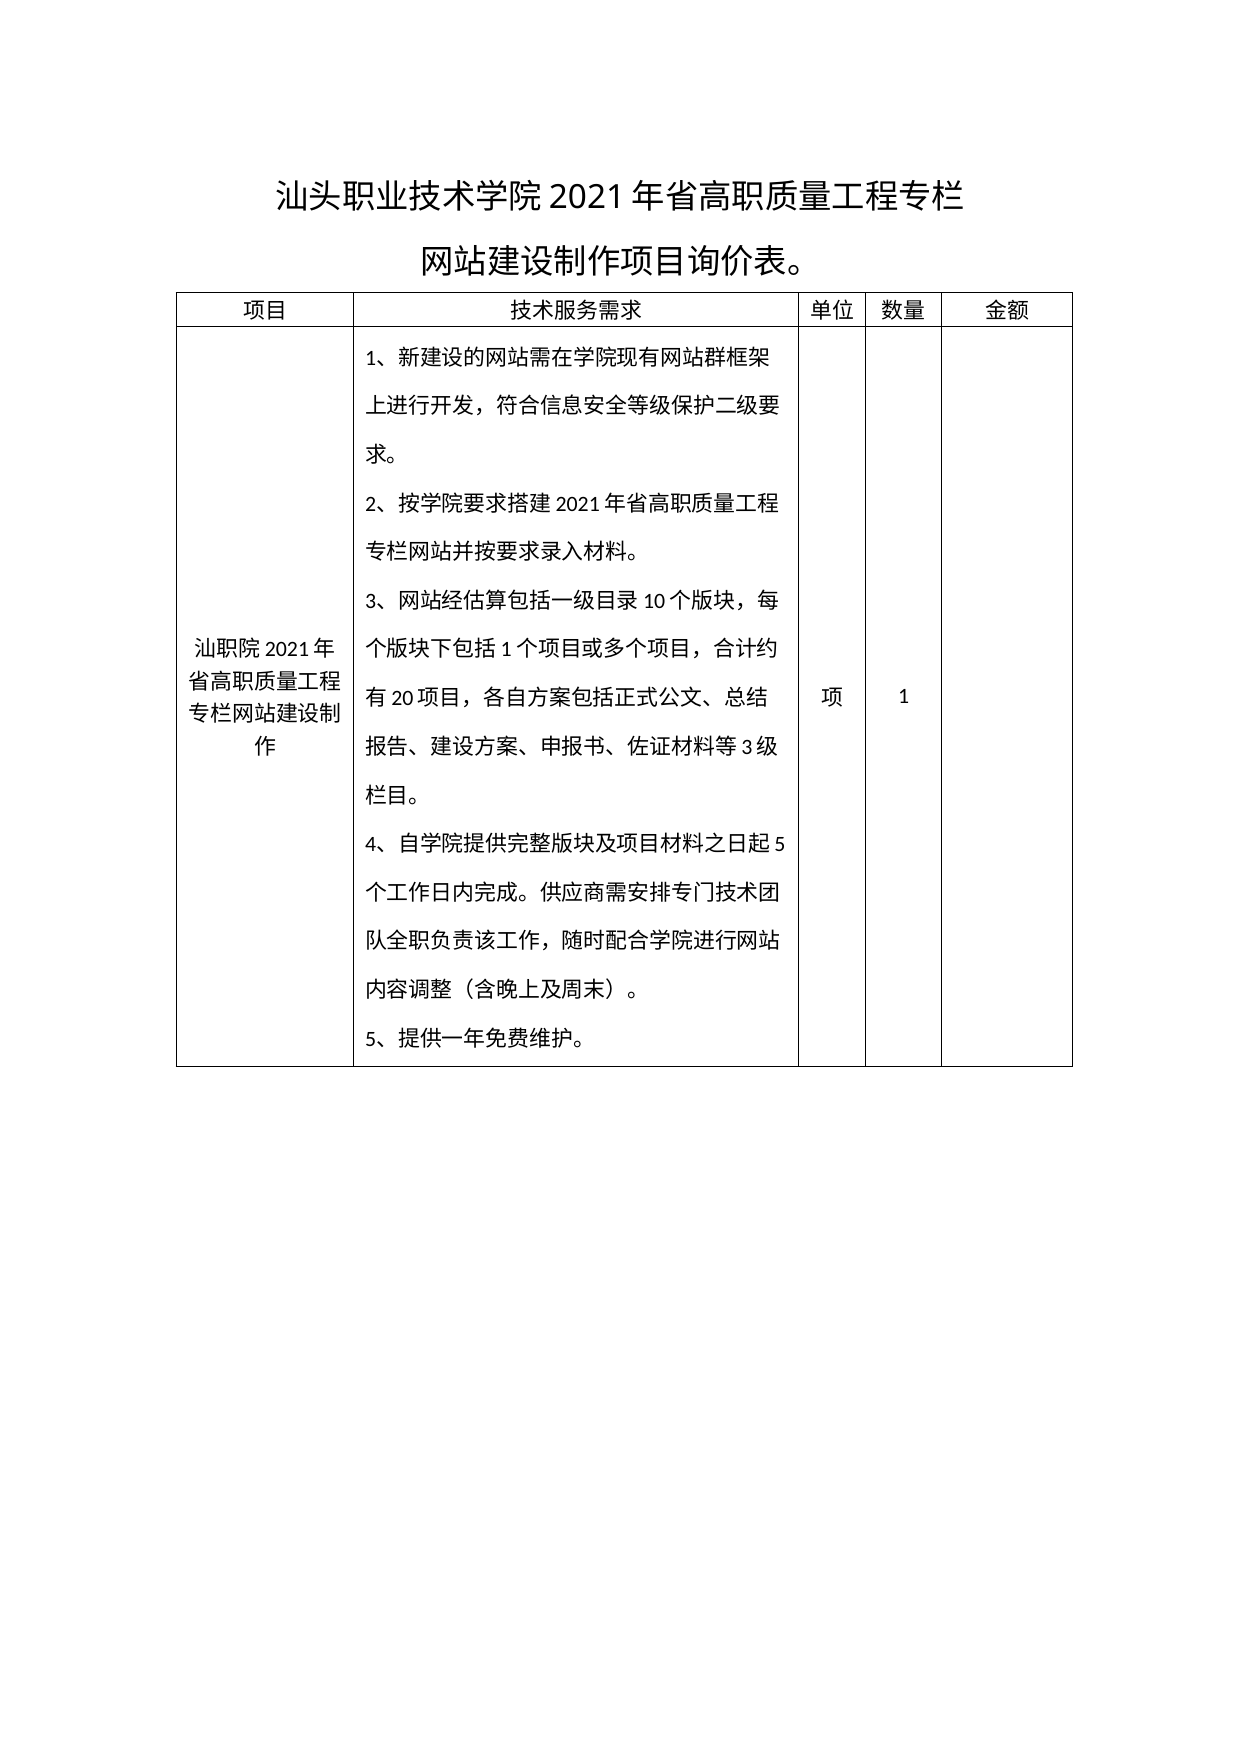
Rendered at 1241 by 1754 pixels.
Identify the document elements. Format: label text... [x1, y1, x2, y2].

text 网站建设制作项目询价表。 [187, 227, 1053, 292]
table_cell 项 [799, 327, 865, 1066]
table_header 数量 [866, 293, 941, 326]
table_cell 1 [866, 327, 941, 1066]
table_header 项目 [177, 293, 353, 326]
table_header 技术服务需求 [354, 293, 798, 326]
table_cell [942, 327, 1072, 1066]
text 汕头职业技术学院2021年省高职质量工程专栏 [187, 162, 1053, 227]
table_header 单位 [799, 293, 865, 326]
table_header 金额 [942, 293, 1072, 326]
table_cell 汕职院2021年省高职质量工程专栏网站建设制作 [177, 327, 353, 1066]
table_cell 1、新建设的网站需在学院现有网站群框架上进行开发，符合信息安全等级保护二级要求。 2、按学院要求搭建2021年省高职质量工程专栏网站并按要求录入材料。 3、网站经估算包括一级目录10个版块，每个版块下包括1个项目或多个项目，合计约有20项目，各自方案包括正式公文、总结报告、建设方案、申报书、佐证材料等3级栏目。 4、自学院提供完整版块及项目材料之日起5个工作日内完成。供应商需安排专门技术团队全职负责该工作，随时配合学院进行网站内容调整（含晚上及周末）。 5、提供一年免费维护。 [354, 327, 798, 1066]
